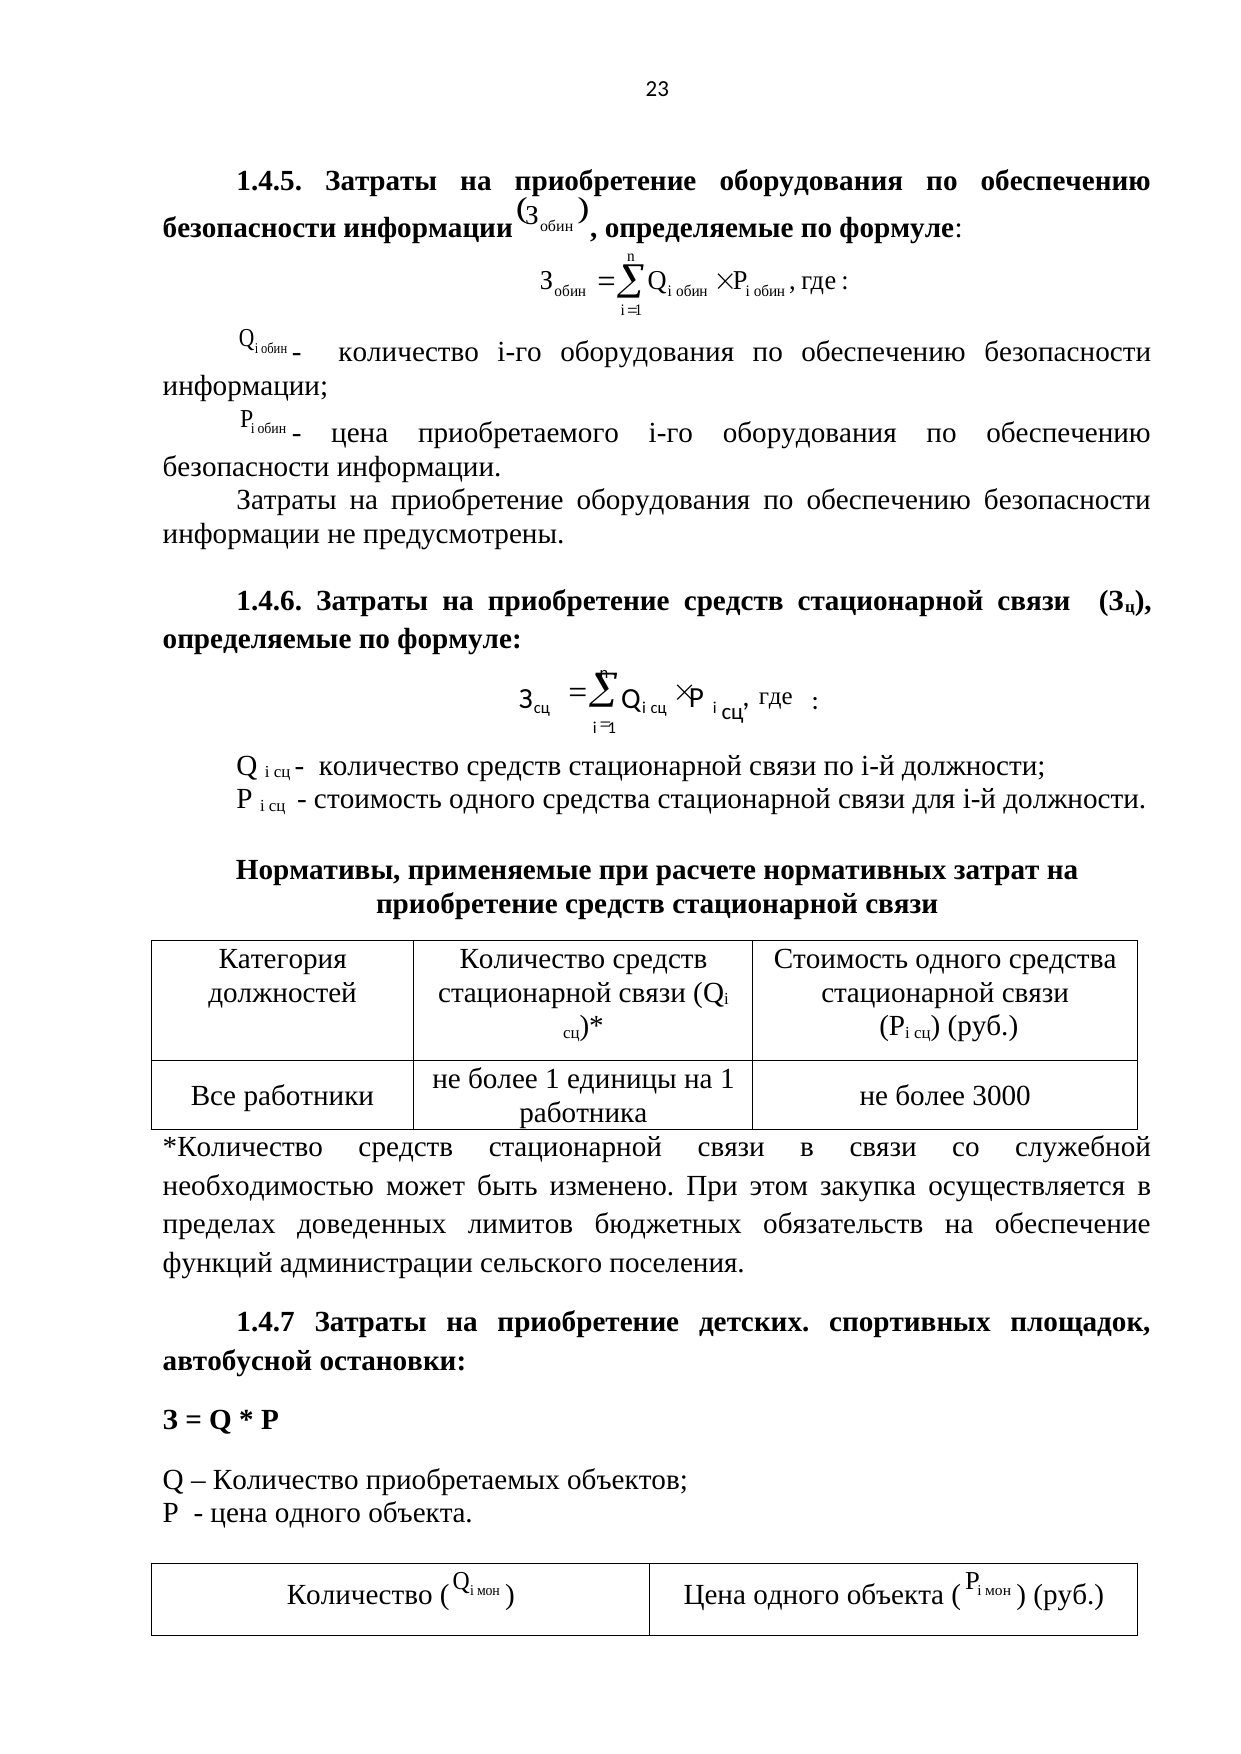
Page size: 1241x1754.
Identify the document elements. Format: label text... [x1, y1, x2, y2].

table_cell Все работники [152, 1061, 413, 1128]
text Q – Количество приобретаемых объектов; [162, 1462, 1152, 1495]
text З = Q * P [162, 1402, 1152, 1436]
text Q i cц - количество средств стационарной связи по i-й должности; [162, 748, 1152, 781]
text P - цена одного объекта. [162, 1495, 1152, 1529]
text Затраты на приобретение оборудования по обеспечению безопасности информации не предусмотрены. [162, 482, 1152, 549]
text 1.4.7 Затраты на приобретение детских. спортивных площадок, автобусной остановки: [162, 1304, 1152, 1377]
text - цена приобретаемого i-го оборудования по обеспечению безопасности информации. [162, 402, 1152, 482]
text 1.4.5. Затраты на приобретение оборудования по обеспечению безопасности информации, определяемые по формуле: [162, 163, 1152, 244]
table_cell не более 3000 [753, 1061, 1137, 1128]
text Нормативы, применяемые при расчете нормативных затрат на приобретение средств стационарной связи [162, 852, 1152, 919]
table_header Количество средств стационарной связи (Qi сц)* [414, 941, 752, 1060]
table_header Стоимость одного средства стационарной связи (Pi сц) (руб.) [753, 941, 1137, 1060]
table_cell не более 1 единицы на 1 работника [414, 1061, 752, 1128]
text - количество i-го оборудования по обеспечению безопасности информации; [162, 321, 1152, 402]
text P i сц - стоимость одного средства стационарной связи для i-й должности. [162, 781, 1152, 815]
text 1.4.6. Затраты на приобретение средств стационарной связи (Зц), определяемые по формуле: [162, 583, 1152, 655]
table_header Категория должностей [152, 941, 413, 1060]
text *Количество средств стационарной связи в связи со служебной необходимостью может быть изменено. При этом закупка осуществляется в пределах доведенных лимитов бюджетных обязательств на обеспечение функций администрации сельского поселения. [162, 1129, 1152, 1279]
table_header Цена одного объекта () (руб.) [650, 1564, 1137, 1635]
table_header Количество () [152, 1564, 649, 1635]
